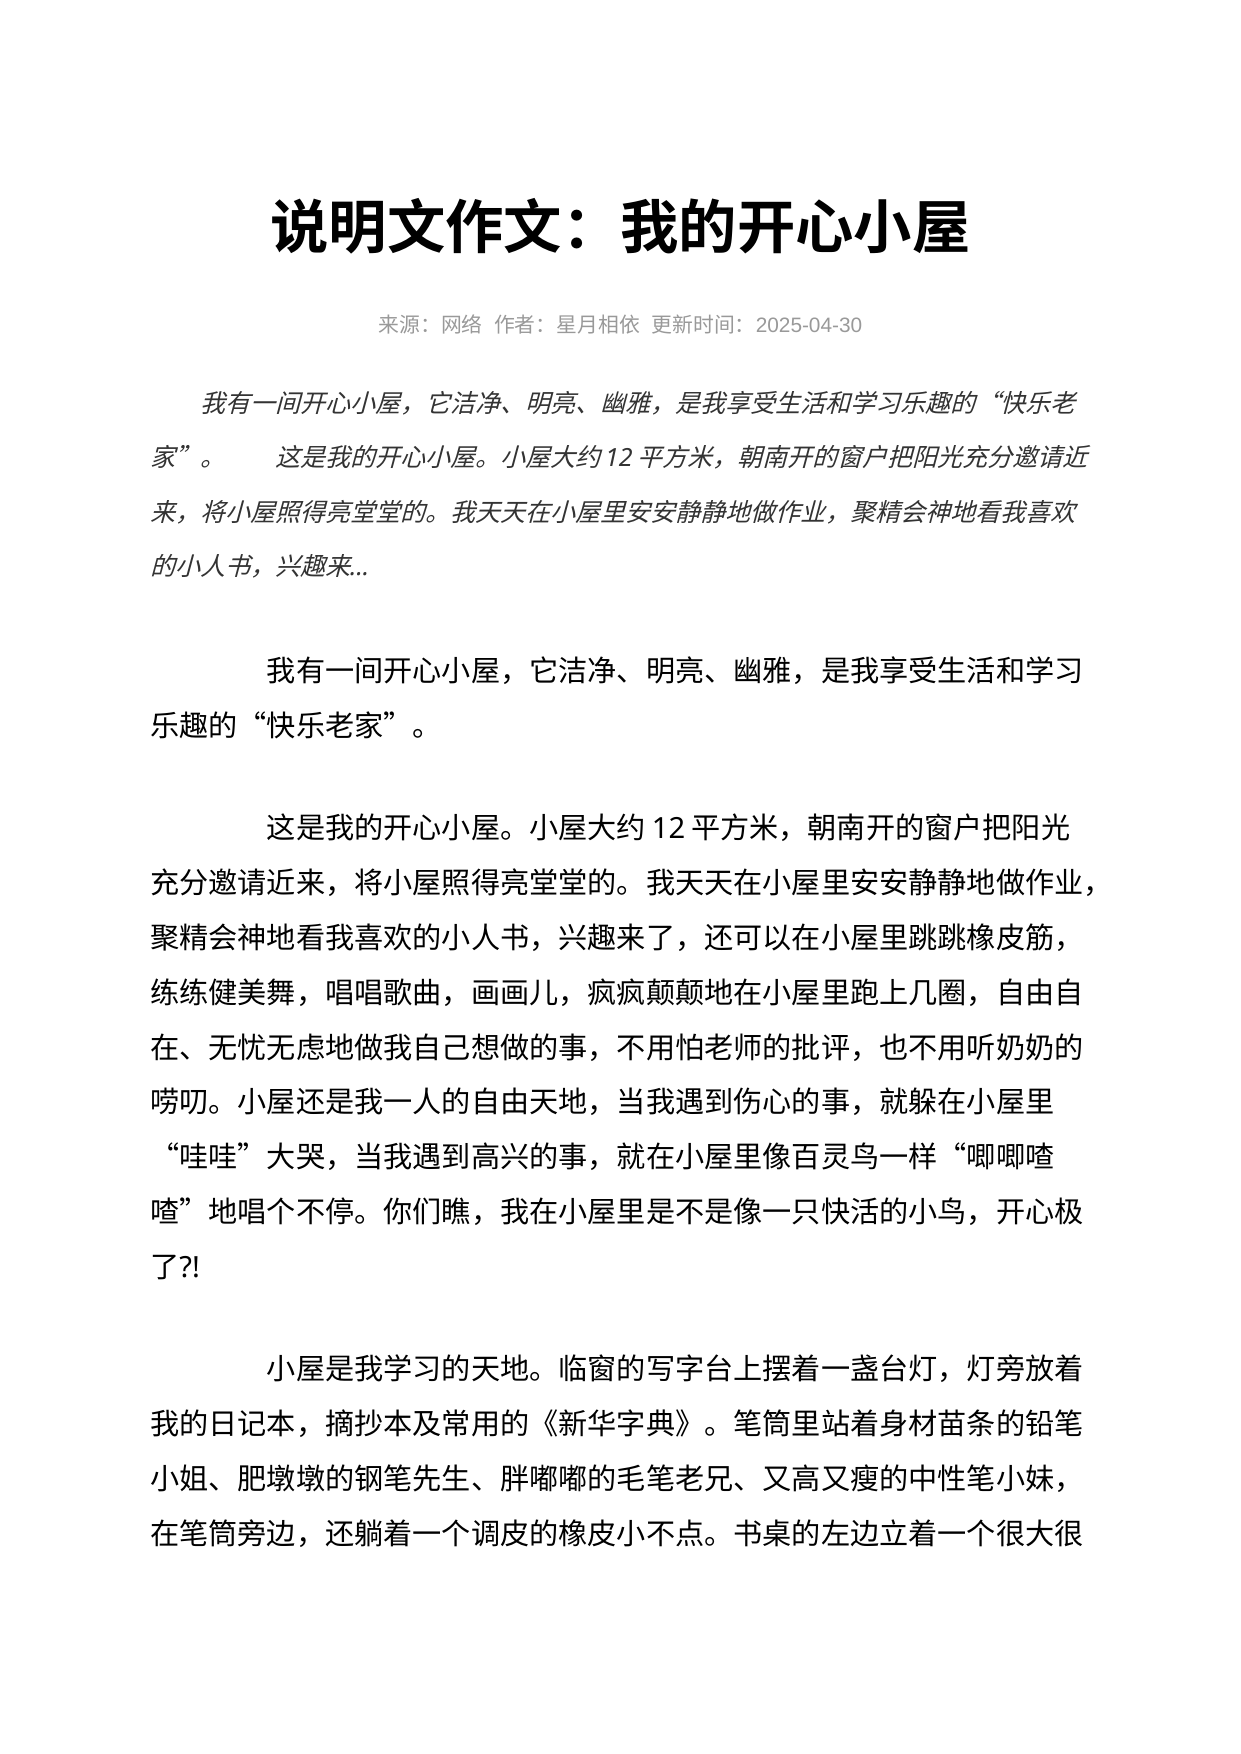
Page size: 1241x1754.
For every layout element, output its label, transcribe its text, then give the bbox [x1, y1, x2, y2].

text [150, 1346, 1090, 1553]
text 我有一间开心小屋，它洁净、明亮、幽雅，是我享受生活和学习乐趣的“快乐老家”。 这是我的开心小屋。小屋大约12平方米，朝南开的窗户把阳光充分邀请近来，将小屋照得亮堂堂的。我天天在小屋里安安静静地做作业，聚精会神地看我喜欢的小人书，兴趣来... [150, 383, 1090, 583]
text 这是我的开心小屋。小屋大约12平方米，朝南开的窗户把阳光充分邀请近来，将小屋照得亮堂堂的。我天天在小屋里安安静静地做作业，聚精会神地看我喜欢的小人书，兴趣来了，还可以在小屋里跳跳橡皮筋，练练健美舞，唱唱歌曲，画画儿，疯疯颠颠地在小屋里跑上几圈，自由自在、无忧无虑地做我自己想做的事，不用怕老师的批评，也不用听奶奶的唠叨。小屋还是我一人的自由天地，当我遇到伤心的事，就躲在小屋里“哇哇”大哭，当我遇到高兴的事，就在小屋里像百灵鸟一样“唧唧喳喳”地唱个不停。你们瞧，我在小屋里是不是像一只快活的小鸟，开心极了?! [150, 804, 1090, 1286]
text 我有一间开心小屋，它洁净、明亮、幽雅，是我享受生活和学习乐趣的“快乐老家”。 [150, 648, 1090, 745]
subtitle 说明文作文：我的开心小屋 [150, 181, 1090, 266]
text 来源：网络 作者：星月相依 更新时间：2025-04-30 [150, 313, 1090, 337]
